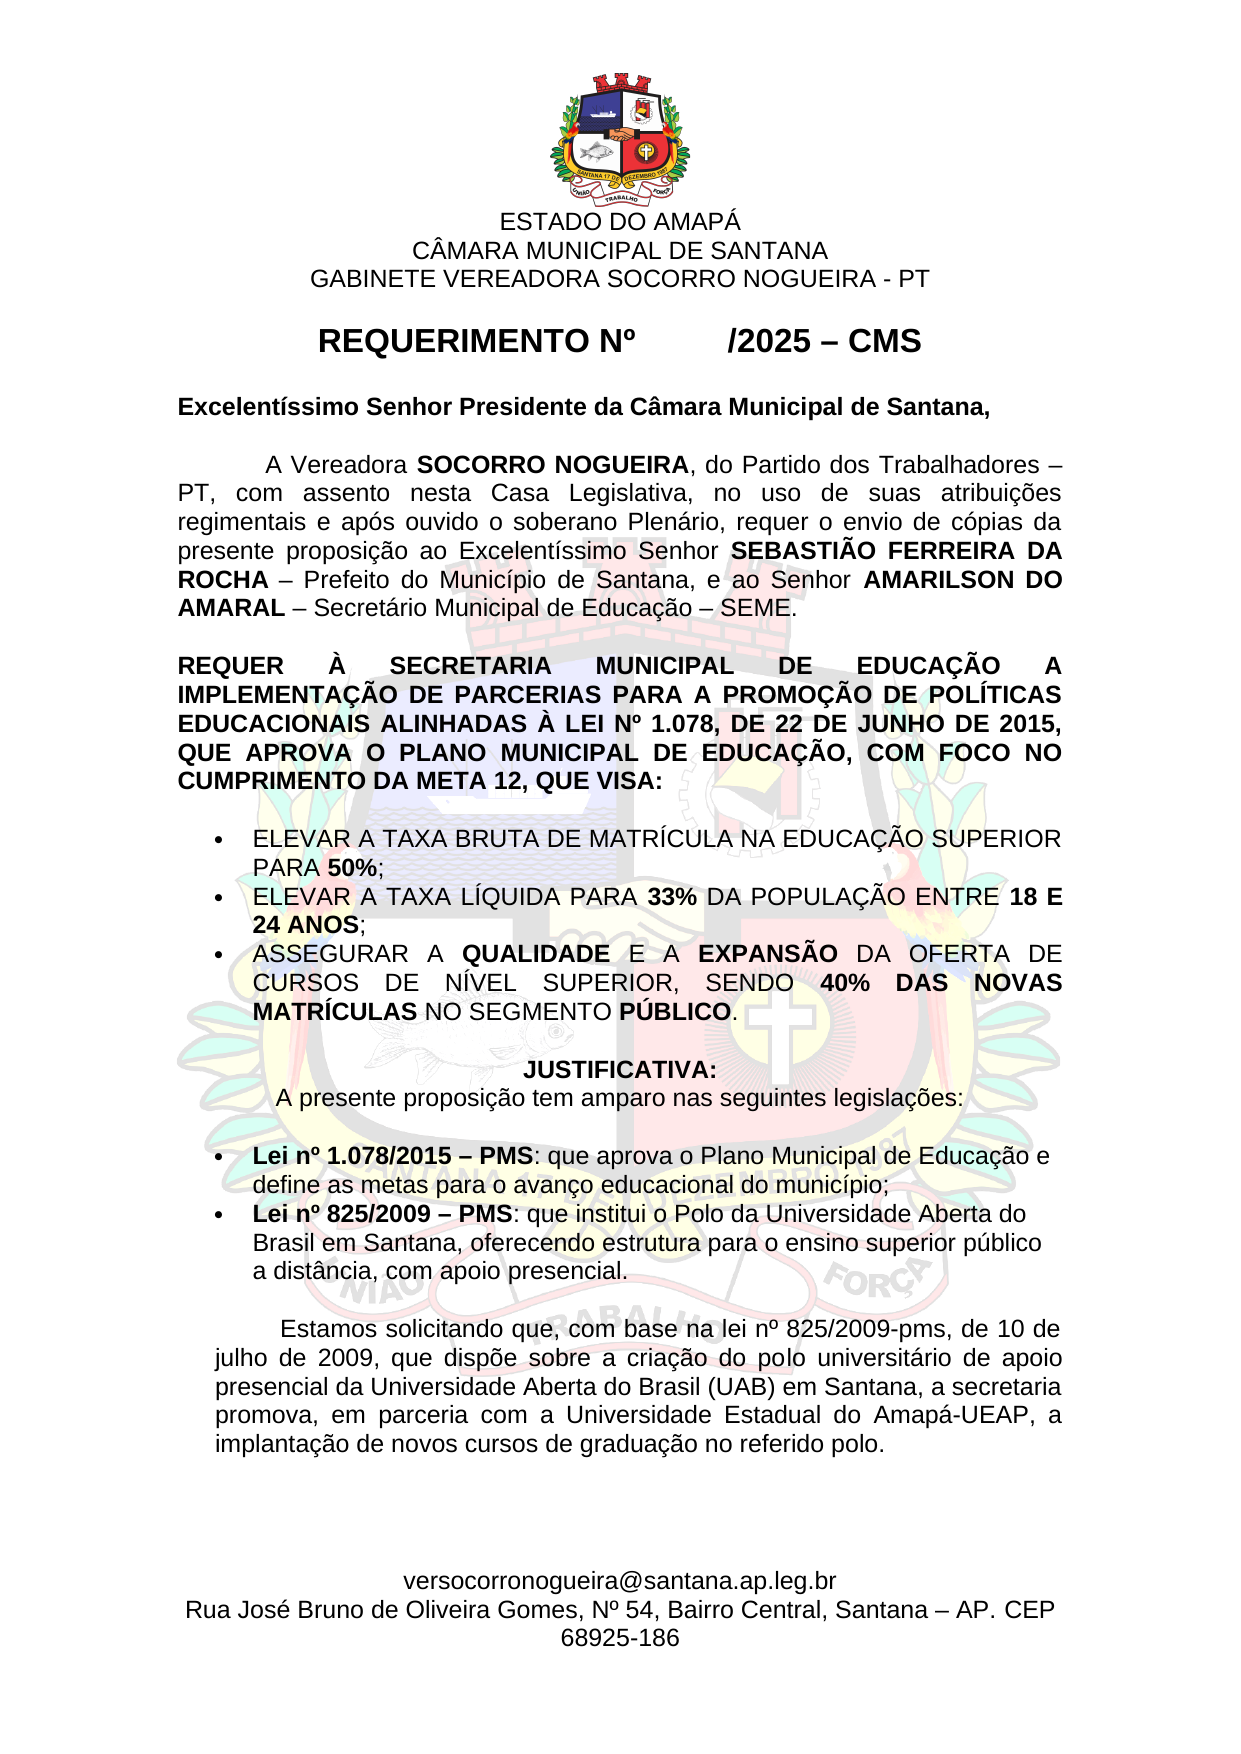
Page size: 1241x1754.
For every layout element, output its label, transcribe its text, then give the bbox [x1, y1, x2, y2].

text REQUER À SECRETARIA MUNICIPAL DE EDUCAÇÃO A IMPLEMENTAÇÃO DE PARCERIAS PARA A PROMOÇÃO DE POLÍTICAS EDUCACIONAIS ALINHADAS À LEI Nº 1.078, DE 22 DE JUNHO DE 2015, QUE APROVA O PLANO MUNICIPAL DE EDUCAÇÃO, COM FOCO NO CUMPRIMENTO DA META 12, QUE VISA: [177, 651, 1063, 795]
text Estamos solicitando que, com base na lei nº 825/2009-pms, de 10 de julho de 2009, que dispõe sobre a criação do polo universitário de apoio presencial da Universidade Aberta do Brasil (UAB) em Santana, a secretaria promova, em parceria com a Universidade Estadual do Amapá-UEAP, a implantação de novos cursos de graduação no referido polo. [215, 1314, 1063, 1458]
list ASSEGURAR A QUALIDADE E A EXPANSÃO DA OFERTA DE CURSOS DE NÍVEL SUPERIOR, SENDO 40% DAS NOVAS MATRÍCULAS NO SEGMENTO PÚBLICO. [215, 939, 1063, 1026]
text A Vereadora SOCORRO NOGUEIRA, do Partido dos Trabalhadores – PT, com assento nesta Casa Legislativa, no uso de suas atribuições regimentais e após ouvido o soberano Plenário, requer o envio de cópias da presente proposição ao Excelentíssimo Senhor SEBASTIÃO FERREIRA DA ROCHA – Prefeito do Município de Santana, e ao Senhor AMARILSON DO AMARAL – Secretário Municipal de Educação – SEME. [177, 450, 1063, 622]
list ELEVAR A TAXA BRUTA DE MATRÍCULA NA EDUCAÇÃO SUPERIOR PARA 50%; [215, 824, 1063, 882]
picture [550, 73, 691, 207]
text Excelentíssimo Senhor Presidente da Câmara Municipal de Santana, [177, 392, 1063, 421]
list Lei nº 1.078/2015 – PMS: que aprova o Plano Municipal de Educação e define as metas para o avanço educacional do município; [215, 1141, 1063, 1199]
text REQUERIMENTO Nº /2025 – CMS [177, 321, 1063, 359]
text JUSTIFICATIVA: A presente proposição tem amparo nas seguintes legislações: [177, 1055, 1063, 1112]
list ELEVAR A TAXA LÍQUIDA PARA 33% DA POPULAÇÃO ENTRE 18 E 24 ANOS; [215, 882, 1063, 939]
list Lei nº 825/2009 – PMS: que institui o Polo da Universidade Aberta do Brasil em Santana, oferecendo estrutura para o ensino superior público a distância, com apoio presencial. [215, 1199, 1063, 1285]
